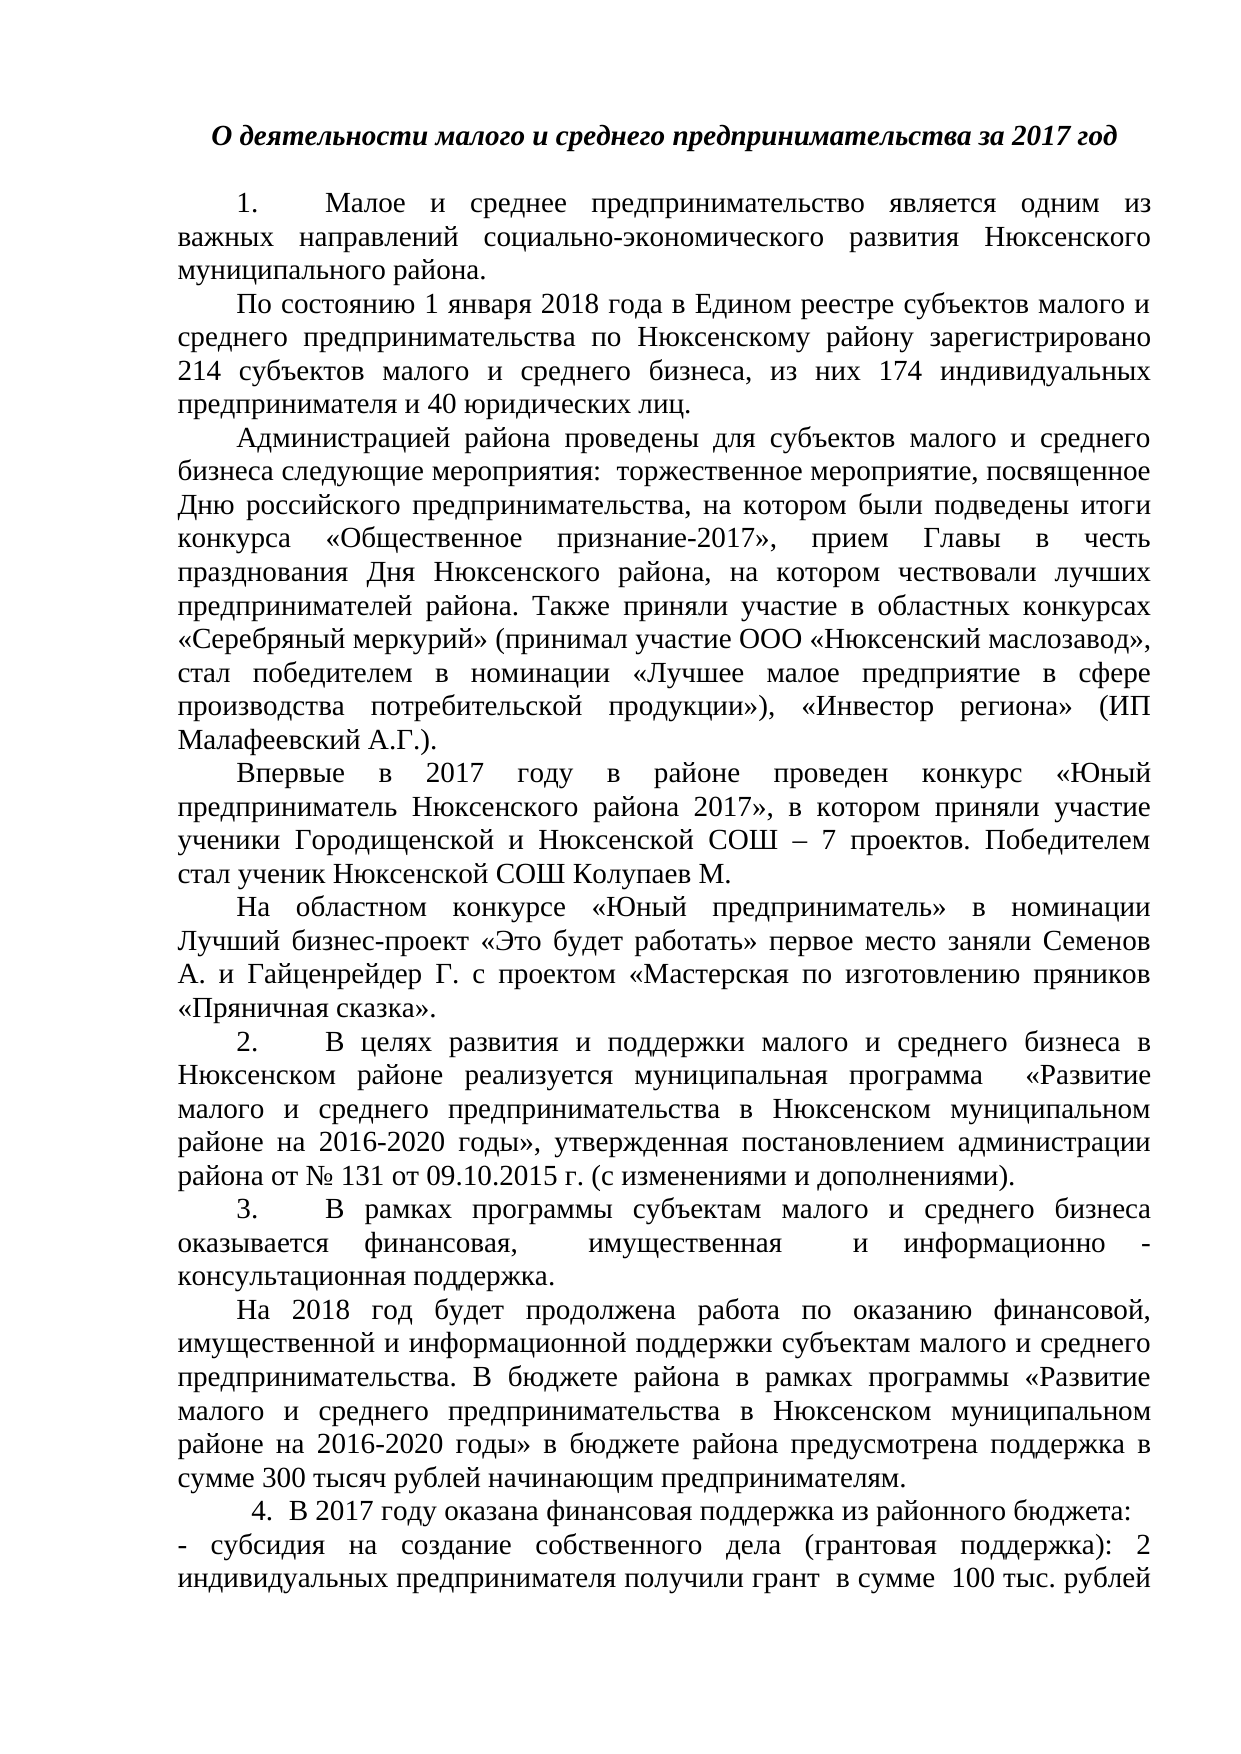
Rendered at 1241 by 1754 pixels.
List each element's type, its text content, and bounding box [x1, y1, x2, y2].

text Впервые в 2017 году в районе проведен конкурс «Юный предприниматель Нюксенского района 2017», в котором приняли участие ученики Городищенской и Нюксенской СОШ – 7 проектов. Победителем стал ученик Нюксенской СОШ Колупаев М. [177, 755, 1152, 889]
list В рамках программы субъектам малого и среднего бизнеса оказывается финансовая, имущественная и информационно - консультационная поддержка. [177, 1191, 1152, 1292]
text Администрацией района проведены для субъектов малого и среднего бизнеса следующие мероприятия: торжественное мероприятие, посвященное Дню российского предпринимательства, на котором были подведены итоги конкурса «Общественное признание-2017», прием Главы в честь празднования Дня Нюксенского района, на котором чествовали лучших предпринимателей района. Также приняли участие в областных конкурсах «Серебряный меркурий» (принимал участие ООО «Нюксенский маслозавод», стал победителем в номинации «Лучшее малое предприятие в сфере производства потребительской продукции»), «Инвестор региона» (ИП Малафеевский А.Г.). [177, 420, 1152, 755]
text На 2018 год будет продолжена работа по оказанию финансовой, имущественной и информационной поддержки субъектам малого и среднего предпринимательства. В бюджете района в рамках программы «Развитие малого и среднего предпринимательства в Нюксенском муниципальном районе на 2016-2020 годы» в бюджете района предусмотрена поддержка в сумме 300 тысяч рублей начинающим предпринимателям. [177, 1292, 1152, 1493]
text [177, 1527, 1152, 1594]
list В 2017 году оказана финансовая поддержка из районного бюджета: [251, 1493, 1152, 1527]
text На областном конкурсе «Юный предприниматель» в номинации Лучший бизнес-проект «Это будет работать» первое место заняли Семенов А. и Гайценрейдер Г. с проектом «Мастерская по изготовлению пряников «Пряничная сказка». [177, 889, 1152, 1024]
list В целях развития и поддержки малого и среднего бизнеса в Нюксенском районе реализуется муниципальная программа «Развитие малого и среднего предпринимательства в Нюксенском муниципальном районе на 2016-2020 годы», утвержденная постановлением администрации района от № 131 от 09.10.2015 г. (с изменениями и дополнениями). [177, 1024, 1152, 1191]
list Малое и среднее предпринимательство является одним из важных направлений социально-экономического развития Нюксенского муниципального района. [177, 185, 1152, 286]
text О деятельности малого и среднего предпринимательства за 2017 год [177, 118, 1152, 152]
text По состоянию 1 января 2018 года в Едином реестре субъектов малого и среднего предпринимательства по Нюксенскому району зарегистрировано 214 субъектов малого и среднего бизнеса, из них 174 индивидуальных предпринимателя и 40 юридических лиц. [177, 286, 1152, 420]
